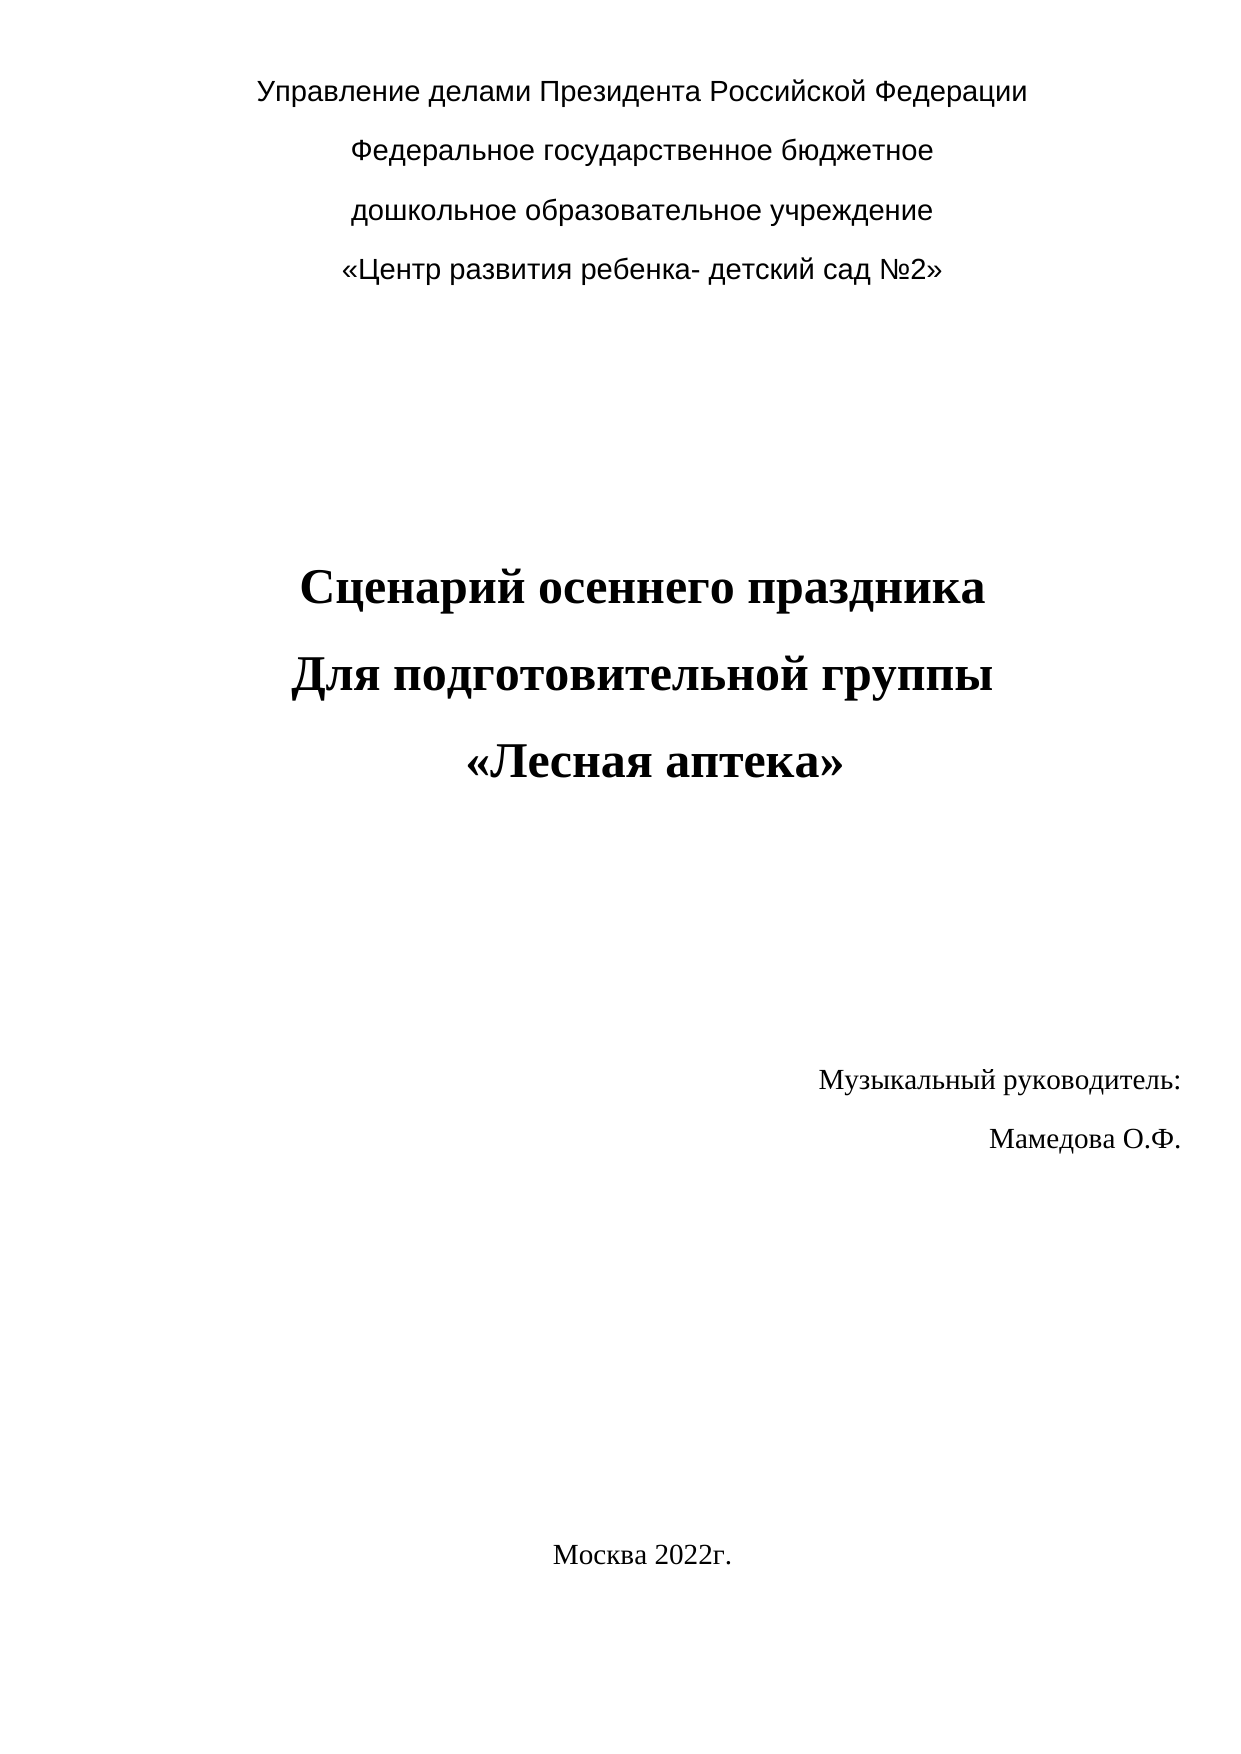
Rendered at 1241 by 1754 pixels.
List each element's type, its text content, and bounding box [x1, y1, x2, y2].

text Для подготовительной группы [103, 644, 1181, 702]
text дошкольное образовательное учреждение [103, 193, 1181, 226]
text Музыкальный руководитель: [103, 1062, 1181, 1096]
text Федеральное государственное бюджетное [103, 133, 1181, 167]
text «Центр развития ребенка- детский сад №2» [103, 252, 1181, 286]
text Управление делами Президента Российской Федерации [103, 74, 1181, 107]
text «Лесная аптека» [103, 731, 1181, 788]
text Мамедова О.Ф. [103, 1121, 1181, 1155]
text Москва 2022г. [103, 1537, 1181, 1571]
text Сценарий осеннего праздника [103, 557, 1181, 615]
